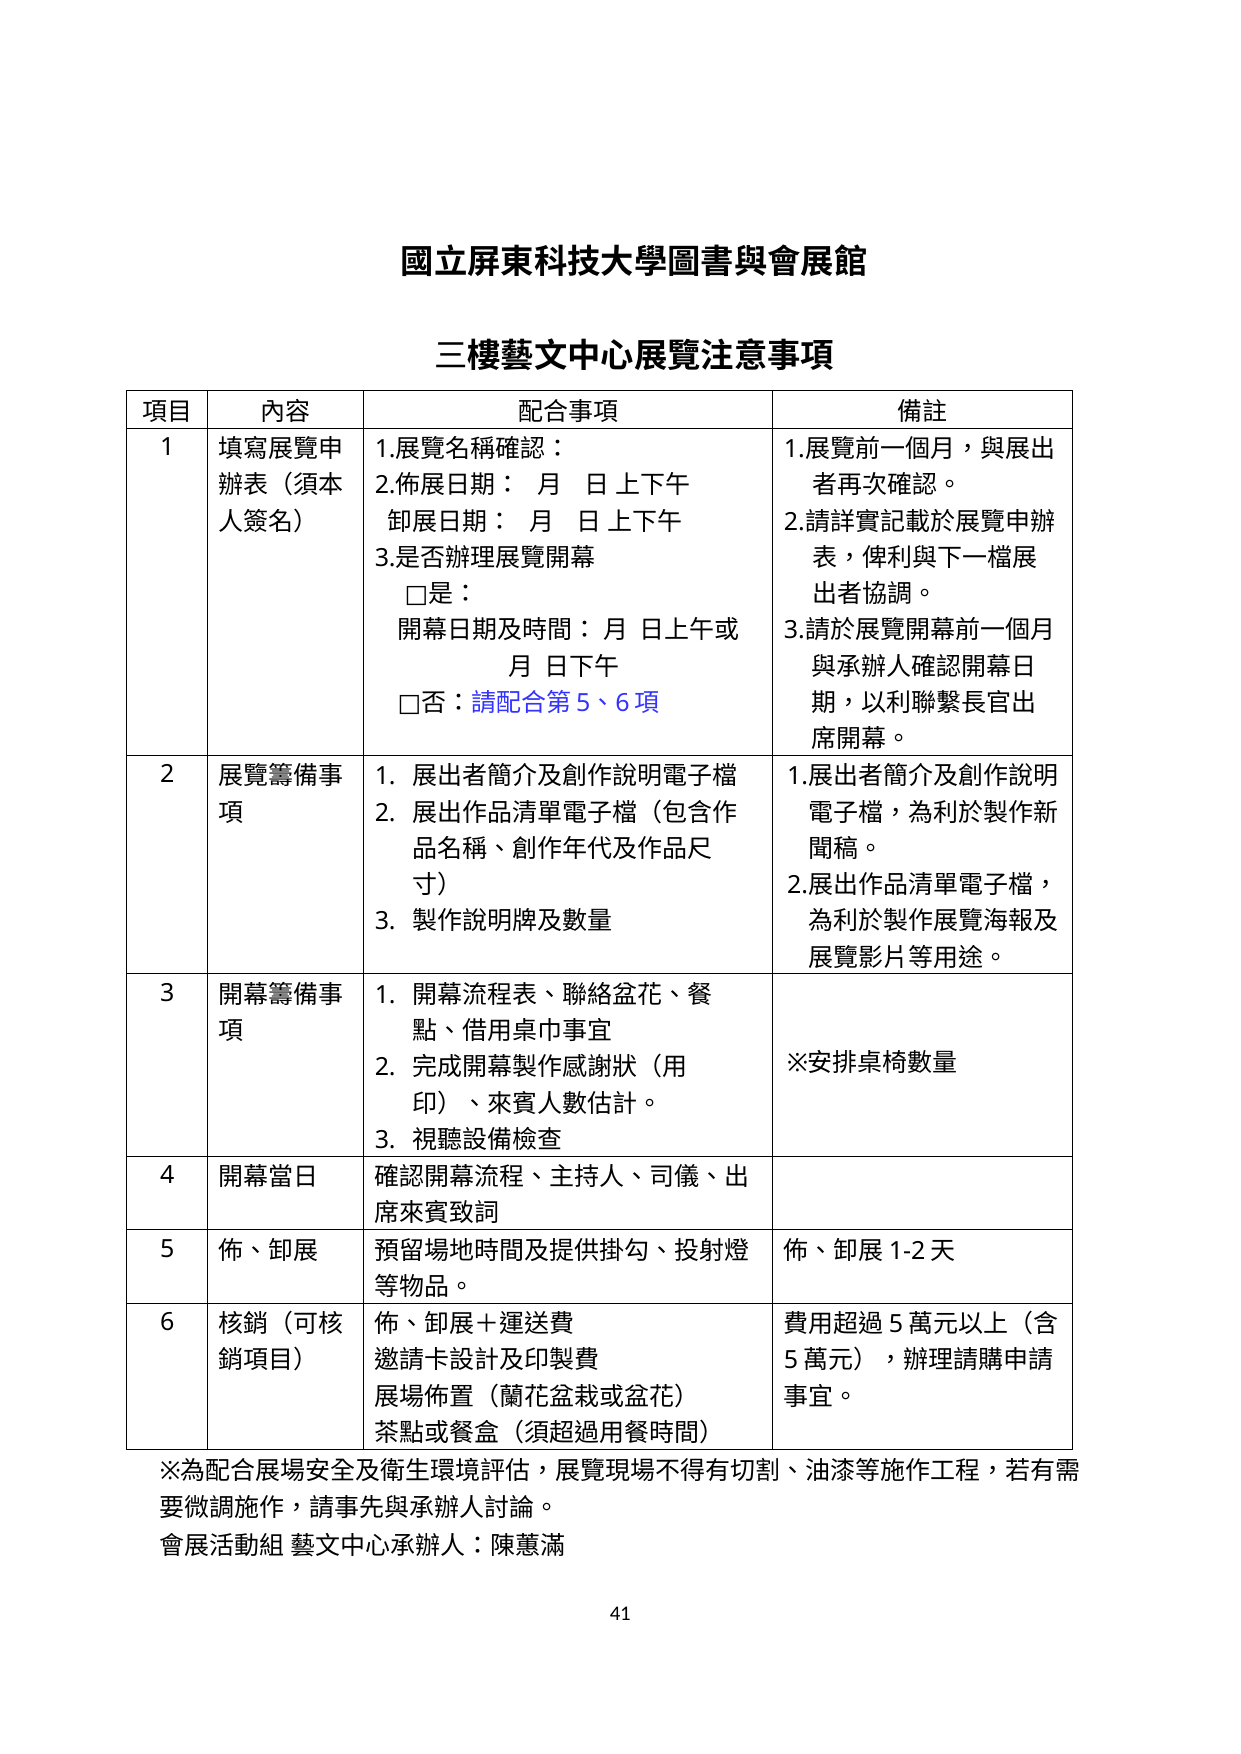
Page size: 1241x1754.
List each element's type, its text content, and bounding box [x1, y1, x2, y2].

table_header 內容 [208, 391, 363, 427]
table_cell 佈、卸展 [208, 1230, 363, 1303]
table_header 配合事項 [364, 391, 772, 427]
table_cell 預留場地時間及提供掛勾、投射燈等物品。 [364, 1230, 772, 1303]
table_cell 6 [127, 1304, 207, 1449]
text 會展活動組 藝文中心承辦人：陳蕙滿 [159, 1525, 1081, 1562]
table_cell 3 [127, 974, 207, 1156]
table_cell 開幕當日 [208, 1157, 363, 1229]
table_cell 核銷（可核銷項目） [208, 1304, 363, 1449]
text 三樓藝文中心展覽注意事項 [159, 315, 1108, 390]
table_cell 開幕籌備事項 [208, 974, 363, 1156]
table_cell 1.展出者簡介及創作說明電子檔，為利於製作新聞稿。 2.展出作品清單電子檔，為利於製作展覽海報及展覽影片等用途。 [773, 756, 1072, 973]
table_cell 1.展覽名稱確認： 2.佈展日期： 月 日 上下午 卸展日期： 月 日 上下午 3.是否辦理展覽開幕 □是： 開幕日期及時間： 月 日上午或 月 日下午 □否：請配合第5、6項 [364, 429, 772, 755]
table_cell 費用超過5萬元以上（含5萬元），辦理請購申請事宜。 [773, 1304, 1072, 1449]
table_cell 開幕流程表、聯絡盆花、餐點、借用桌巾事宜 完成開幕製作感謝狀（用印）、來賓人數估計。 視聽設備檢查 [364, 974, 772, 1156]
table_cell 4 [127, 1157, 207, 1229]
table_cell 5 [127, 1230, 207, 1303]
table_cell 確認開幕流程、主持人、司儀、出席來賓致詞 [364, 1157, 772, 1229]
table_header 項目 [127, 391, 207, 427]
table_cell 展出者簡介及創作說明電子檔 展出作品清單電子檔（包含作品名稱、創作年代及作品尺寸） 製作說明牌及數量 [364, 756, 772, 973]
table_cell 2 [127, 756, 207, 973]
table_cell 1.展覽前一個月，與展出者再次確認。 2.請詳實記載於展覽申辦表，俾利與下一檔展出者協調。 3.請於展覽開幕前一個月與承辦人確認開幕日期，以利聯繫長官出席開幕。 [773, 429, 1072, 755]
table_cell 填寫展覽申辦表（須本人簽名） [208, 429, 363, 755]
text 國立屏東科技大學圖書與會展館 [159, 221, 1108, 296]
table_cell 佈、卸展1-2天 [773, 1230, 1072, 1303]
table_cell [773, 1157, 1072, 1229]
text ※為配合展場安全及衛生環境評估，展覽現場不得有切割、油漆等施作工程，若有需要微調施作，請事先與承辦人討論。 [159, 1450, 1081, 1525]
table_header 備註 [773, 391, 1072, 427]
table_cell 1 [127, 429, 207, 755]
table_cell ※安排桌椅數量 [773, 974, 1072, 1156]
table_cell 佈、卸展＋運送費 邀請卡設計及印製費 展場佈置（蘭花盆栽或盆花） 茶點或餐盒（須超過用餐時間） [364, 1304, 772, 1449]
table_cell 展覽籌備事項 [208, 756, 363, 973]
